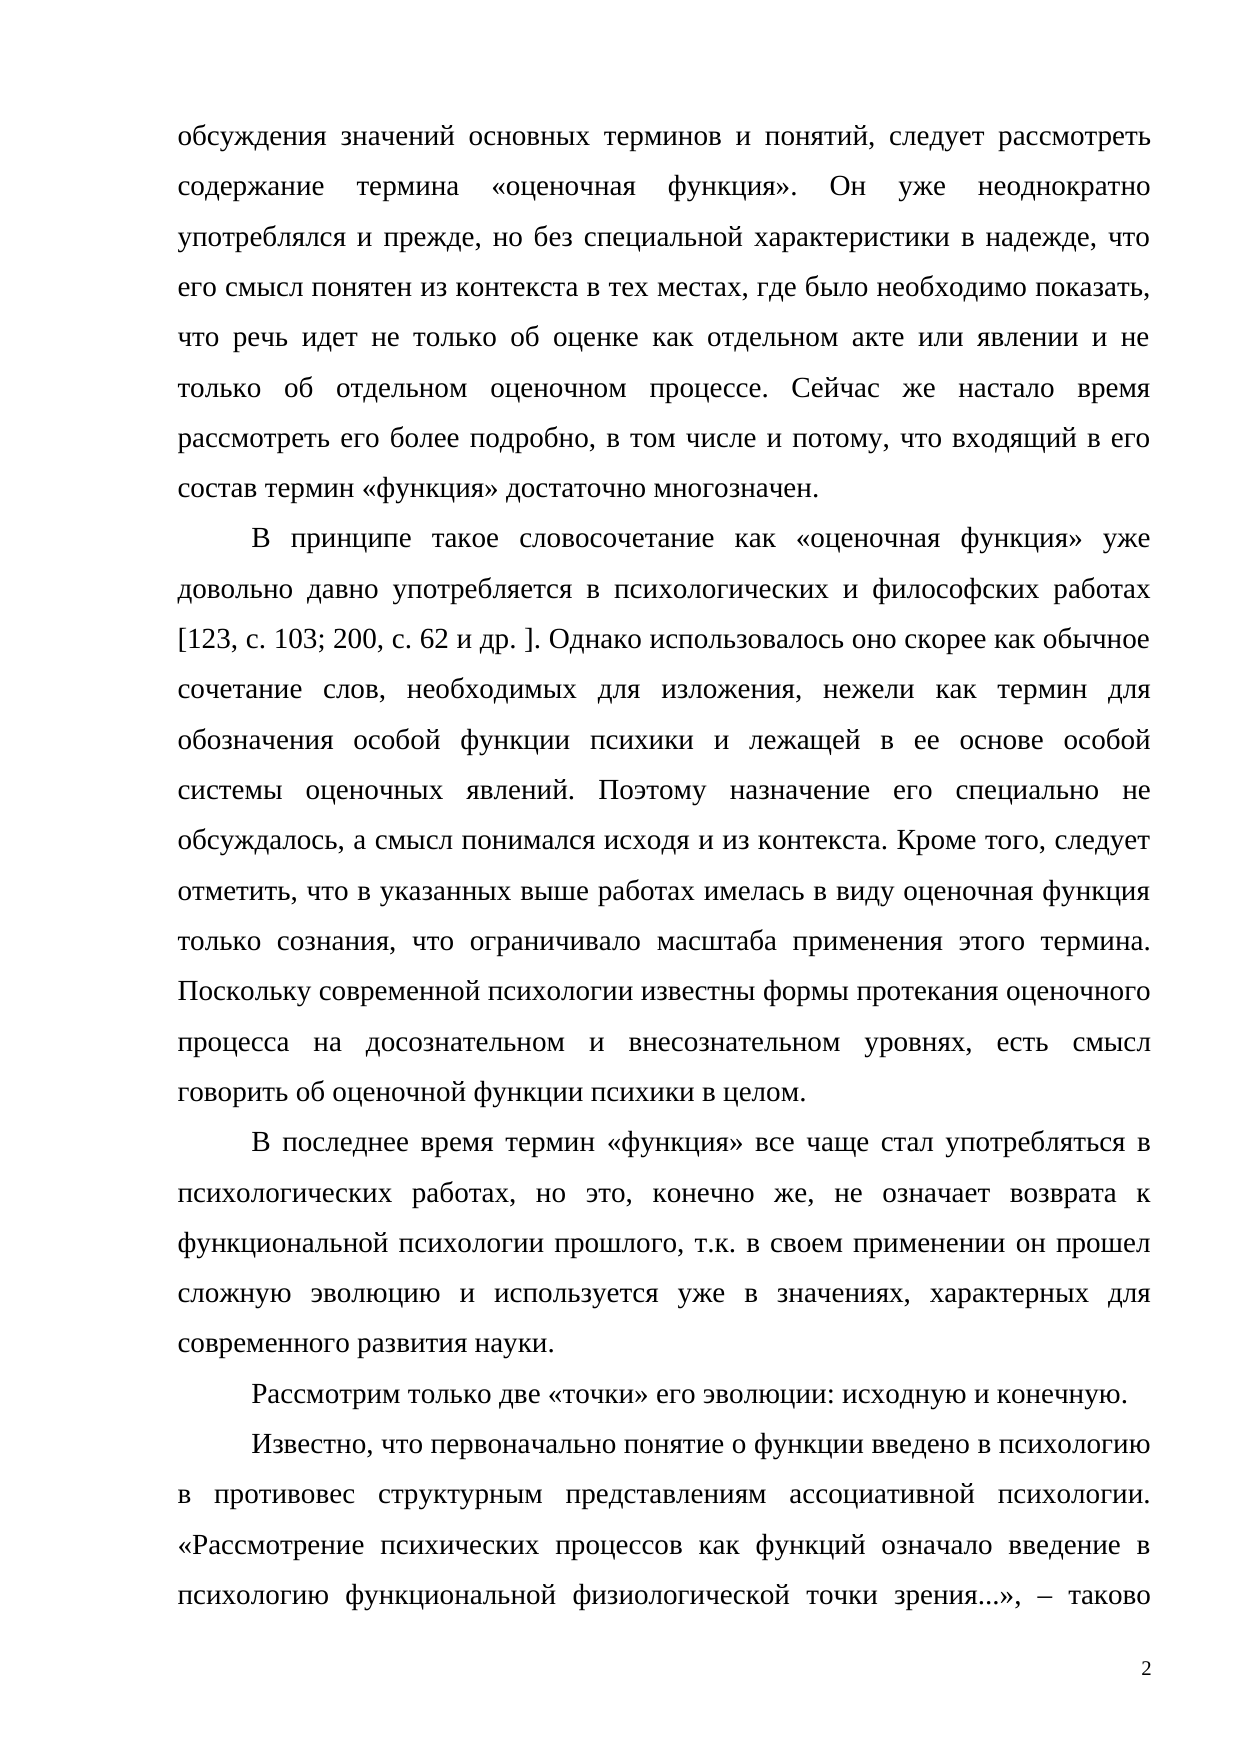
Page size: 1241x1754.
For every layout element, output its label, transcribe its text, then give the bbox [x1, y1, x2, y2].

text Рассмотрим только две «точки» его эволюции: исходную и конечную. [177, 1376, 1152, 1409]
text В принципе такое словосочетание как «оценочная функция» уже довольно давно употребляется в психологических и философских работах [123, с. 103; 200, с. 62 и др. ]. Однако использовалось оно скорее как обычное сочетание слов, необходимых для изложения, нежели как термин для обозначения особой функции психики и лежащей в ее основе особой системы оценочных явлений. Поэтому назначение его специально не обсуждалось, а смысл понимался исходя и из контекста. Кроме того, следует отметить, что в указанных выше работах имелась в виду оценочная функция только сознания, что ограничивало масштаба применения этого термина. Поскольку современной психологии известны формы протекания оценочного процесса на досознательном и внесознательном уровнях, есть смысл говорить об оценочной функции психики в целом. [177, 521, 1152, 1108]
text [177, 1426, 1152, 1611]
text В последнее время термин «функция» все чаще стал употребляться в психологических работах, но это, конечно же, не означает возврата к функциональной психологии прошлого, т.к. в своем применении он прошел сложную эволюцию и используется уже в значениях, характерных для современного развития науки. [177, 1124, 1152, 1359]
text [177, 118, 1152, 504]
